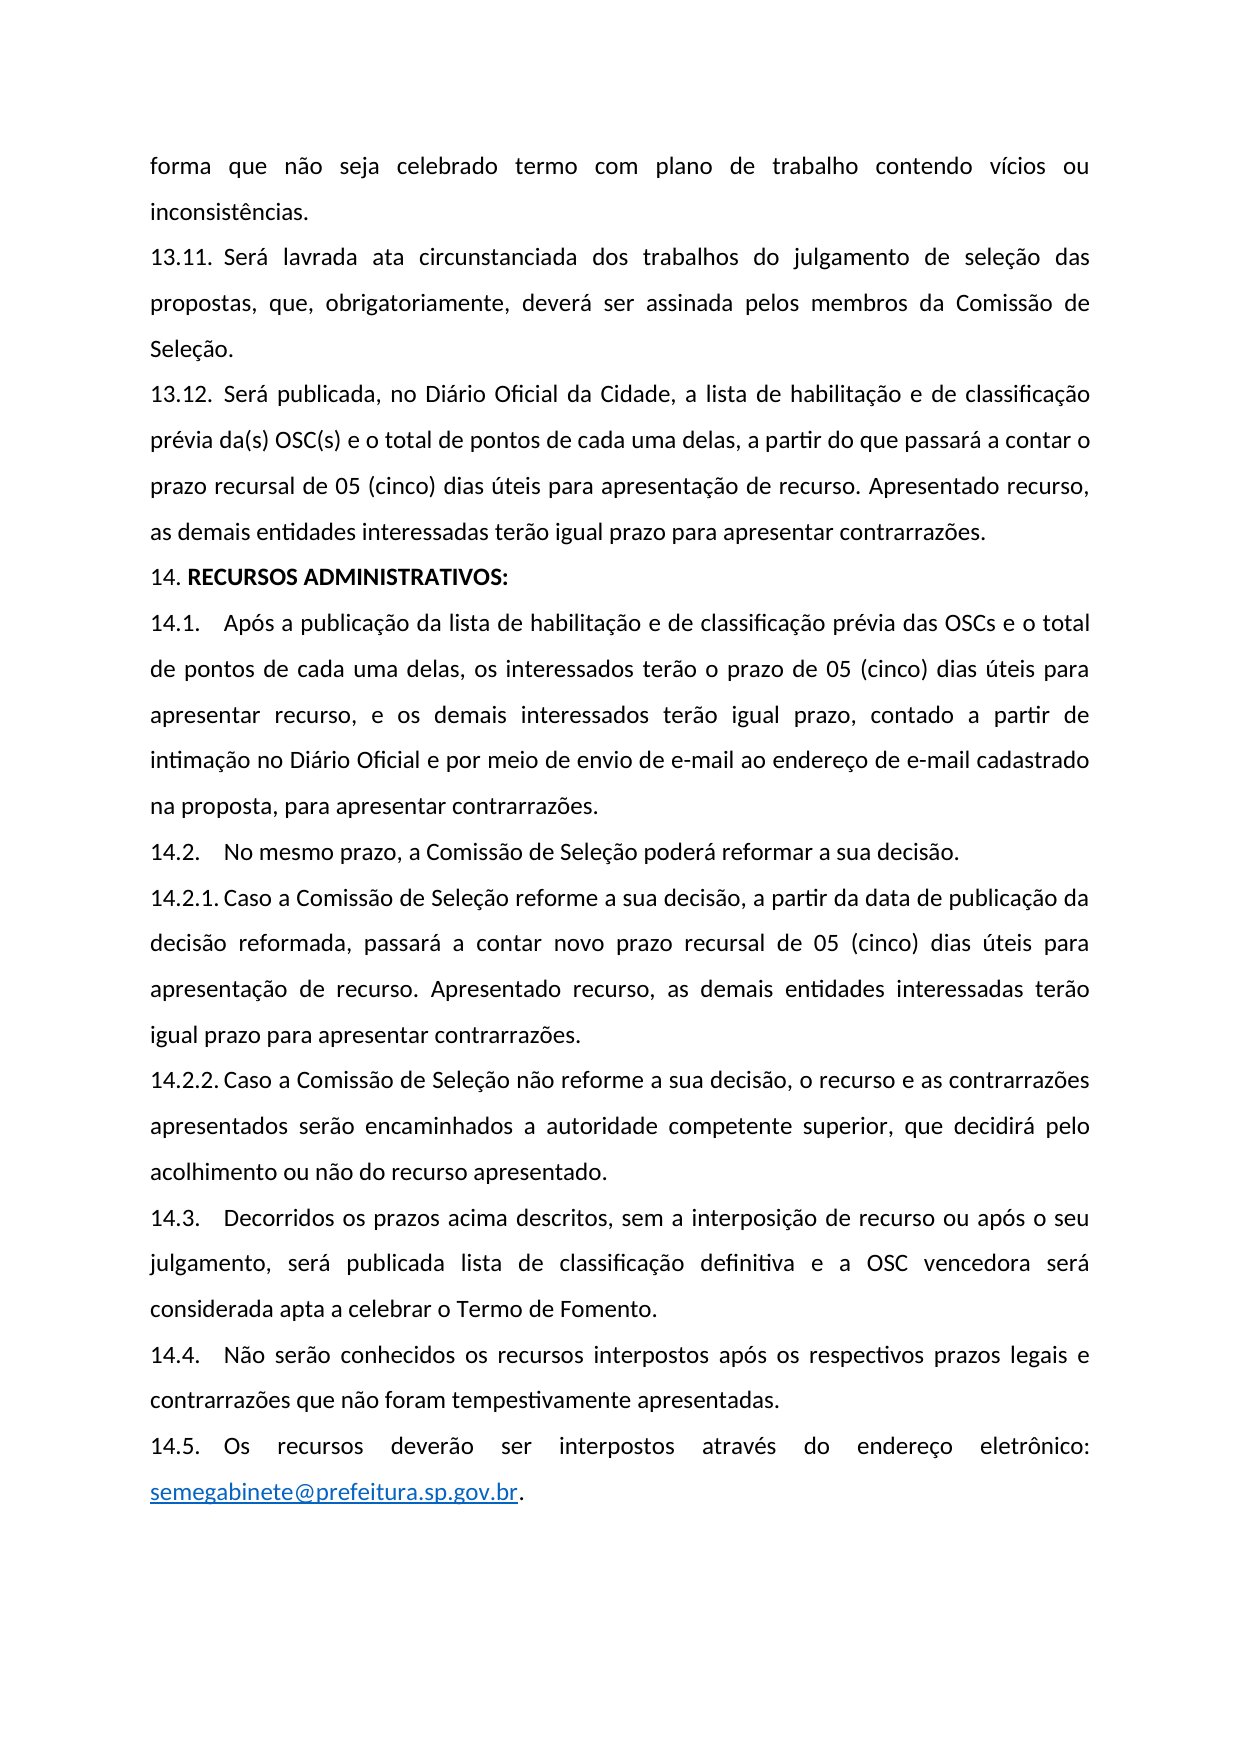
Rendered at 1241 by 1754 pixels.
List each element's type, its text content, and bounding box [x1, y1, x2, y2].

list Após a publicação da lista de habilitação e de classificação prévia das OSCs e o total de pontos de cada uma delas, os interessados terão o prazo de 05 (cinco) dias úteis para apresentar recurso, e os demais interessados terão igual prazo, contado a partir de intimação no Diário Oficial e por meio de envio de e-mail ao endereço de e-mail cadastrado na proposta, para apresentar contrarrazões. [150, 607, 1090, 821]
list Caso a Comissão de Seleção reforme a sua decisão, a partir da data de publicação da decisão reformada, passará a contar novo prazo recursal de 05 (cinco) dias úteis para apresentação de recurso. Apresentado recurso, as demais entidades interessadas terão igual prazo para apresentar contrarrazões. [150, 882, 1090, 1049]
list Será publicada, no Diário Oficial da Cidade, a lista de habilitação e de classificação prévia da(s) OSC(s) e o total de pontos de cada uma delas, a partir do que passará a contar o prazo recursal de 05 (cinco) dias úteis para apresentação de recurso. Apresentado recurso, as demais entidades interessadas terão igual prazo para apresentar contrarrazões. [150, 379, 1090, 546]
list Decorridos os prazos acima descritos, sem a interposição de recurso ou após o seu julgamento, será publicada lista de classificação definitiva e a OSC vencedora será considerada apta a celebrar o Termo de Fomento. [150, 1202, 1090, 1324]
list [150, 150, 1090, 226]
list No mesmo prazo, a Comissão de Seleção poderá reformar a sua decisão. [150, 836, 1090, 866]
list Os recursos deverão ser interpostos através do endereço eletrônico: semegabinete@prefeitura.sp.gov.br. [150, 1430, 1090, 1507]
list RECURSOS ADMINISTRATIVOS: [150, 562, 1090, 592]
list Não serão conhecidos os recursos interpostos após os respectivos prazos legais e contrarrazões que não foram tempestivamente apresentadas. [150, 1339, 1090, 1415]
list Será lavrada ata circunstanciada dos trabalhos do julgamento de seleção das propostas, que, obrigatoriamente, deverá ser assinada pelos membros da Comissão de Seleção. [150, 241, 1090, 363]
list Caso a Comissão de Seleção não reforme a sua decisão, o recurso e as contrarrazões apresentados serão encaminhados a autoridade competente superior, que decidirá pelo acolhimento ou não do recurso apresentado. [150, 1064, 1090, 1187]
